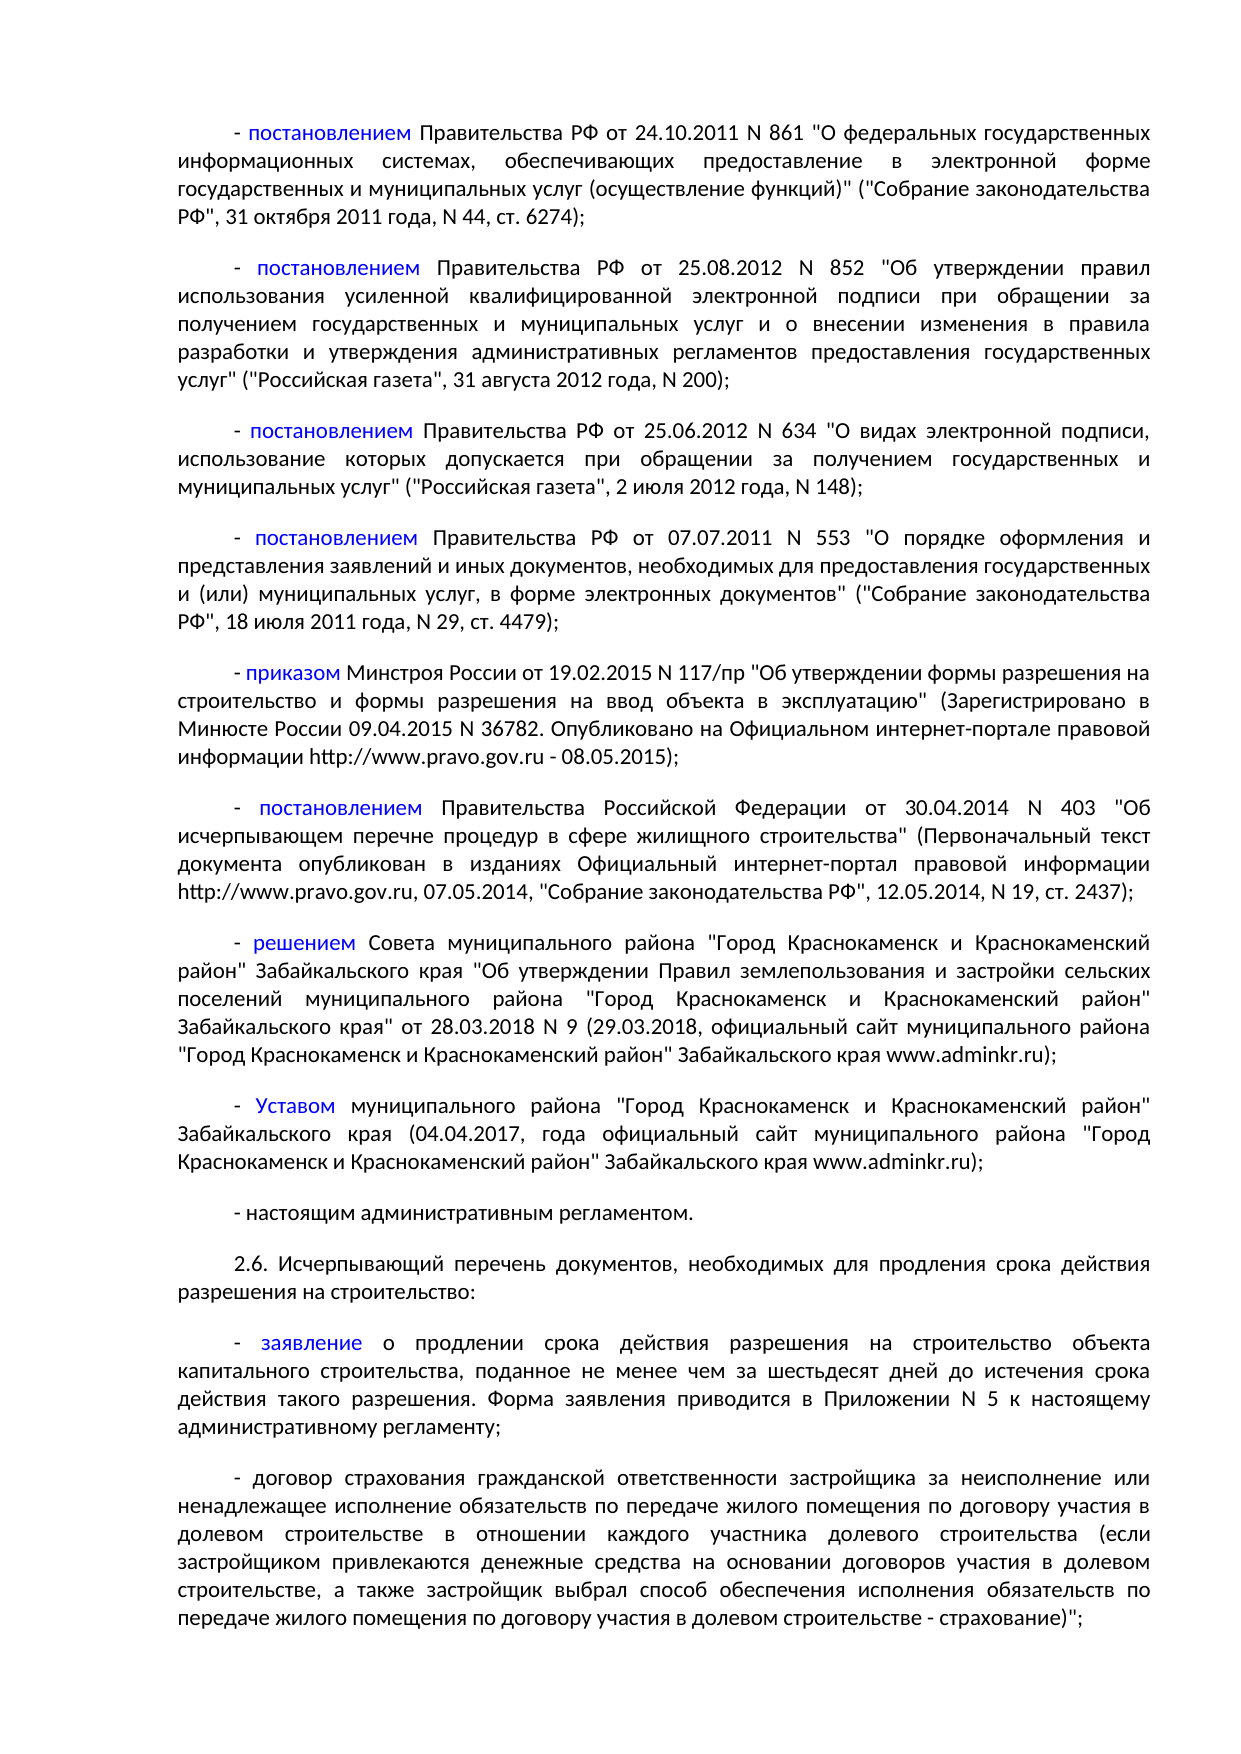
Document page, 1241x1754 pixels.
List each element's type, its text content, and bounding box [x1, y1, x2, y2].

text - постановлением Правительства РФ от 24.10.2011 N 861 "О федеральных государственных информационных системах, обеспечивающих предоставление в электронной форме государственных и муниципальных услуг (осуществление функций)" ("Собрание законодательства РФ", 31 октября 2011 года, N 44, ст. 6274); [177, 118, 1152, 230]
text - приказом Минстроя России от 19.02.2015 N 117/пр "Об утверждении формы разрешения на строительство и формы разрешения на ввод объекта в эксплуатацию" (Зарегистрировано в Минюсте России 09.04.2015 N 36782. Опубликовано на Официальном интернет-портале правовой информации http://www.pravo.gov.ru - 08.05.2015); [177, 658, 1152, 770]
text - решением Совета муниципального района "Город Краснокаменск и Краснокаменский район" Забайкальского края "Об утверждении Правил землепользования и застройки сельских поселений муниципального района "Город Краснокаменск и Краснокаменский район" Забайкальского края" от 28.03.2018 N 9 (29.03.2018, официальный сайт муниципального района "Город Краснокаменск и Краснокаменский район" Забайкальского края www.adminkr.ru); [177, 928, 1152, 1068]
text - настоящим административным регламентом. [177, 1198, 1152, 1226]
text - постановлением Правительства РФ от 07.07.2011 N 553 "О порядке оформления и представления заявлений и иных документов, необходимых для предоставления государственных и (или) муниципальных услуг, в форме электронных документов" ("Собрание законодательства РФ", 18 июля 2011 года, N 29, ст. 4479); [177, 523, 1152, 635]
text - заявление о продлении срока действия разрешения на строительство объекта капитального строительства, поданное не менее чем за шестьдесят дней до истечения срока действия такого разрешения. Форма заявления приводится в Приложении N 5 к настоящему административному регламенту; [177, 1328, 1152, 1440]
text - договор страхования гражданской ответственности застройщика за неисполнение или ненадлежащее исполнение обязательств по передаче жилого помещения по договору участия в долевом строительстве в отношении каждого участника долевого строительства (если застройщиком привлекаются денежные средства на основании договоров участия в долевом строительстве, а также застройщик выбрал способ обеспечения исполнения обязательств по передаче жилого помещения по договору участия в долевом строительстве - страхование)"; [177, 1463, 1152, 1631]
text - постановлением Правительства РФ от 25.06.2012 N 634 "О видах электронной подписи, использование которых допускается при обращении за получением государственных и муниципальных услуг" ("Российская газета", 2 июля 2012 года, N 148); [177, 416, 1152, 500]
text - постановлением Правительства РФ от 25.08.2012 N 852 "Об утверждении правил использования усиленной квалифицированной электронной подписи при обращении за получением государственных и муниципальных услуг и о внесении изменения в правила разработки и утверждения административных регламентов предоставления государственных услуг" ("Российская газета", 31 августа 2012 года, N 200); [177, 253, 1152, 393]
text 2.6. Исчерпывающий перечень документов, необходимых для продления срока действия разрешения на строительство: [177, 1249, 1152, 1305]
text - постановлением Правительства Российской Федерации от 30.04.2014 N 403 "Об исчерпывающем перечне процедур в сфере жилищного строительства" (Первоначальный текст документа опубликован в изданиях Официальный интернет-портал правовой информации http://www.pravo.gov.ru, 07.05.2014, "Собрание законодательства РФ", 12.05.2014, N 19, ст. 2437); [177, 793, 1152, 905]
text - Уставом муниципального района "Город Краснокаменск и Краснокаменский район" Забайкальского края (04.04.2017, года официальный сайт муниципального района "Город Краснокаменск и Краснокаменский район" Забайкальского края www.adminkr.ru); [177, 1091, 1152, 1175]
